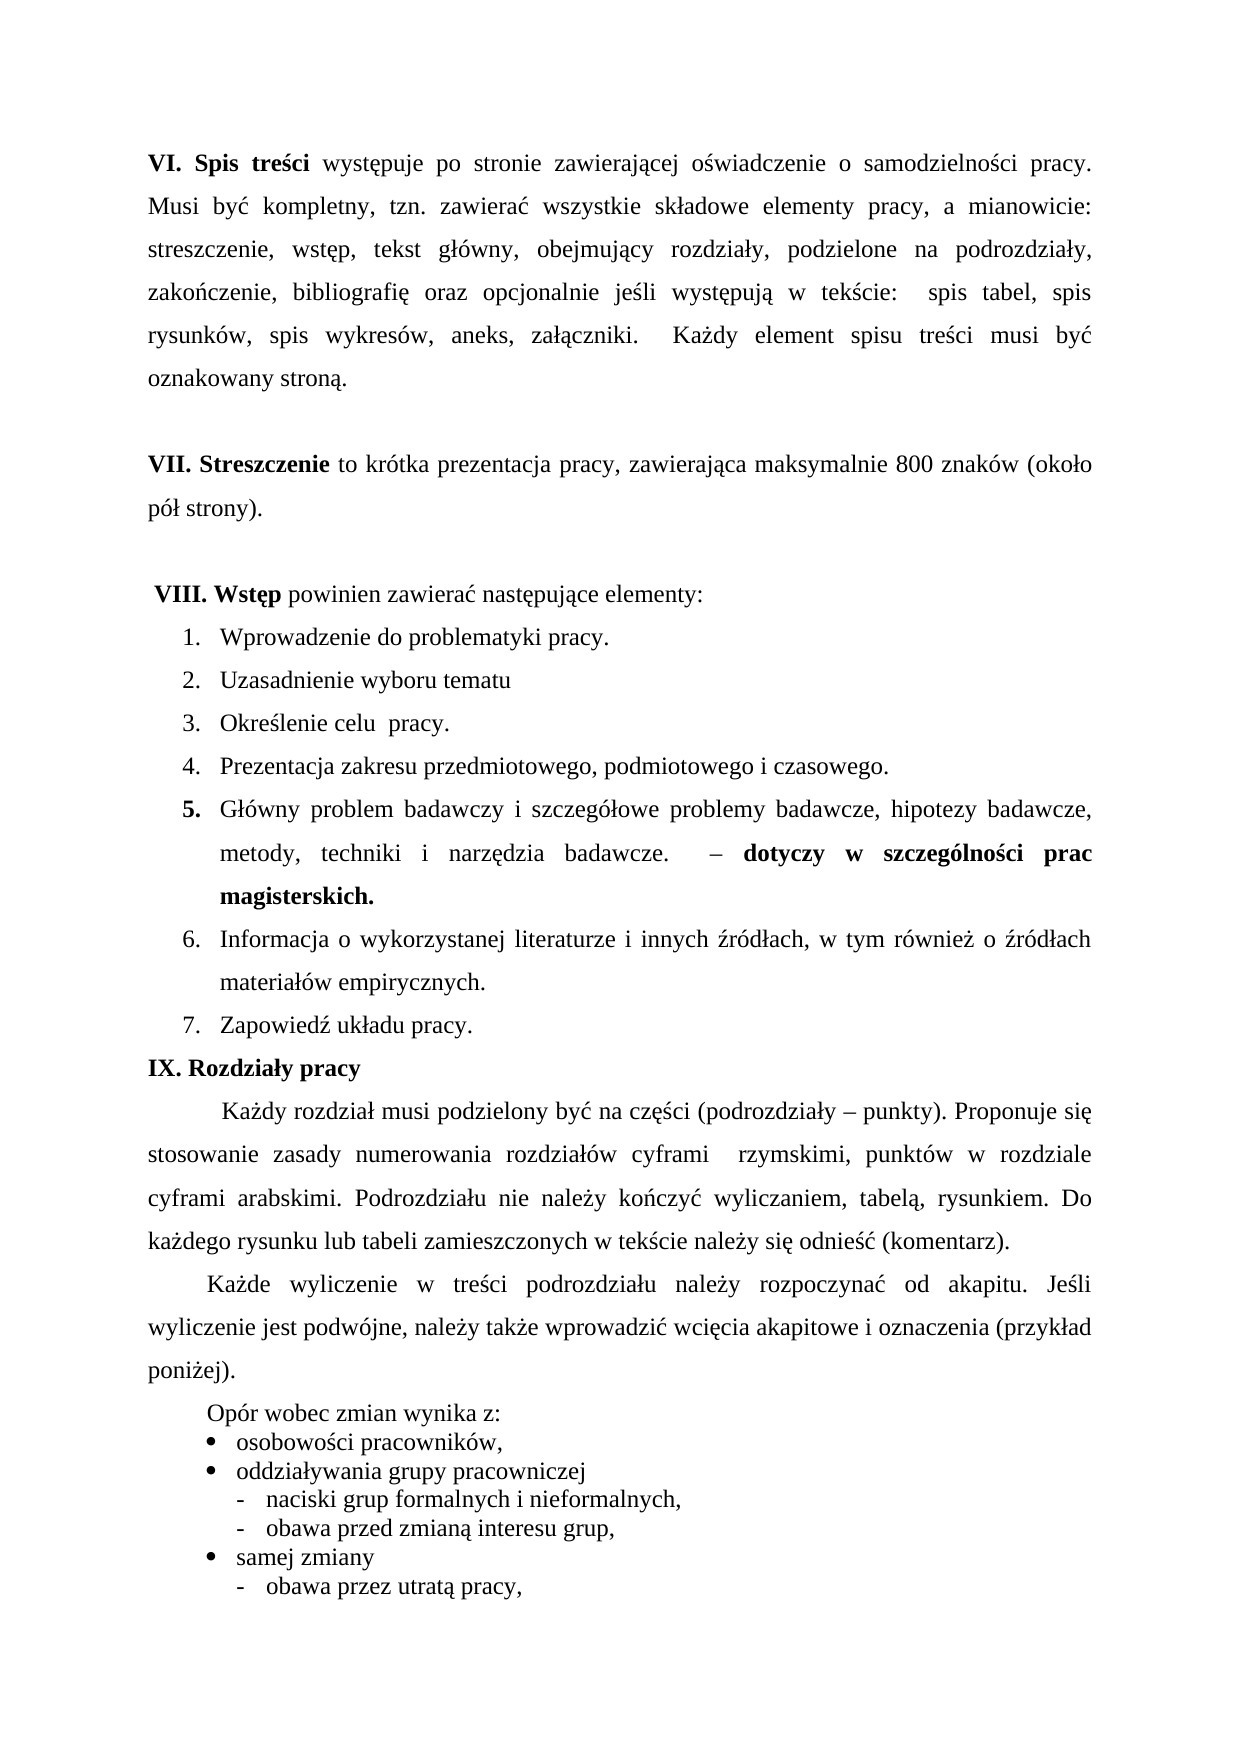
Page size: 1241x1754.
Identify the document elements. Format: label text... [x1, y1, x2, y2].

list oddziaływania grupy pracowniczej [207, 1456, 1093, 1484]
text VII. Streszczenie to krótka prezentacja pracy, zawierająca maksymalnie 800 znaków (około pół strony). [148, 449, 1093, 521]
list Prezentacja zakresu przedmiotowego, podmiotowego i czasowego. [182, 751, 1093, 780]
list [236, 1484, 1093, 1513]
list Wprowadzenie do problematyki pracy. [182, 622, 1093, 651]
list Informacja o wykorzystanej literaturze i innych źródłach, w tym również o źródłach materiałów empirycznych. [182, 924, 1093, 996]
list osobowości pracowników, [207, 1427, 1093, 1456]
list samej zmiany [207, 1542, 1093, 1571]
text VIII. Wstęp powinien zawierać następujące elementy: [148, 579, 1093, 608]
list Określenie celu pracy. [182, 708, 1093, 737]
text Każdy rozdział musi podzielony być na części (podrozdziały – punkty). Proponuje się stosowanie zasady numerowania rozdziałów cyframi rzymskimi, punktów w rozdziale cyframi arabskimi. Podrozdziału nie należy kończyć wyliczaniem, tabelą, rysunkiem. Do każdego rysunku lub tabeli zamieszczonych w tekście należy się odnieść (komentarz). [148, 1096, 1093, 1254]
text VI. Spis treści występuje po stronie zawierającej oświadczenie o samodzielności pracy. Musi być kompletny, tzn. zawierać wszystkie składowe elementy pracy, a mianowicie: streszczenie, wstęp, tekst główny, obejmujący rozdziały, podzielone na podrozdziały, zakończenie, bibliografię oraz opcjonalnie jeśli występują w tekście: spis tabel, spis rysunków, spis wykresów, aneks, załączniki. Każdy element spisu treści musi być oznakowany stroną. [148, 148, 1093, 392]
list Zapowiedź układu pracy. [182, 1010, 1093, 1039]
list Główny problem badawczy i szczegółowe problemy badawcze, hipotezy badawcze, metody, techniki i narzędzia badawcze. – dotyczy w szczególności prac magisterskich. [182, 794, 1093, 909]
text IX. Rozdziały pracy [148, 1053, 1093, 1082]
text Każde wyliczenie w treści podrozdziału należy rozpoczynać od akapitu. Jeśli wyliczenie jest podwójne, należy także wprowadzić wcięcia akapitowe i oznaczenia (przykład poniżej). [148, 1269, 1093, 1384]
text Opór wobec zmian wynika z: [148, 1398, 1093, 1427]
list Uzasadnienie wyboru tematu [182, 665, 1093, 694]
list obawa przed zmianą interesu grup, [236, 1513, 1093, 1542]
list obawa przez utratą pracy, [236, 1571, 1093, 1599]
